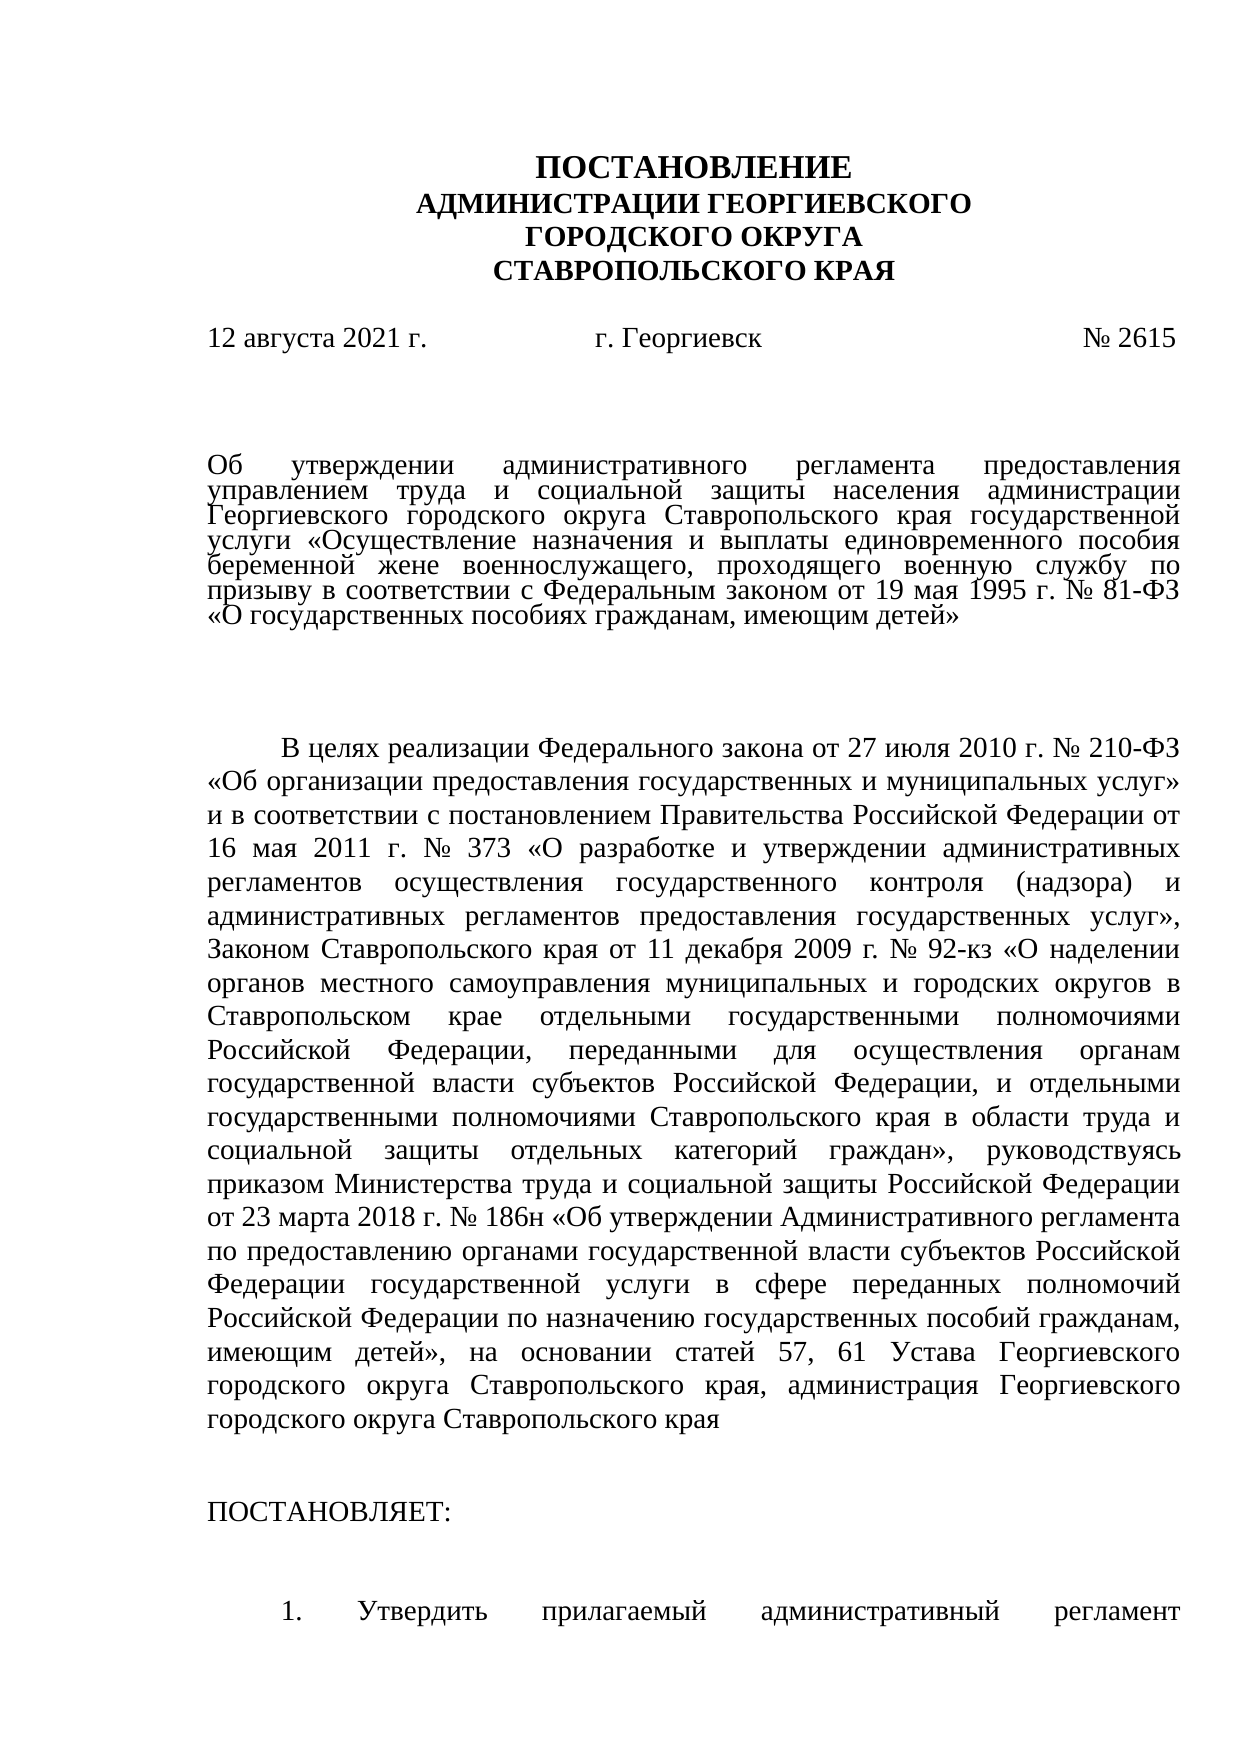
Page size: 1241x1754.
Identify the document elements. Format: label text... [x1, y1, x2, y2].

text ПОСТАНОВЛЯЕТ: [207, 1501, 1181, 1526]
text СТАВРОПОЛЬСКОГО КРАЯ [207, 253, 1181, 287]
text 12 августа 2021 г. г. Георгиевск № 2615 [207, 320, 1181, 354]
text АДМИНИСТРАЦИИ ГЕОРГИЕВСКОГО [207, 186, 1181, 219]
text ГОРОДСКОГО ОКРУГА [207, 219, 1181, 253]
text Об утверждении административного регламента предоставления управлением труда и социальной защиты населения администрации Георгиевского городского округа Ставропольского края государственной услуги «Осуществление назначения и выплаты единовременного пособия беременной жене военнослужащего, проходящего военную службу по призыву в соответствии с Федеральным законом от 19 мая 1995 г. № 81-ФЗ «О государственных пособиях гражданам, имеющим детей» [207, 454, 1181, 629]
text В целях реализации Федерального закона от 27 июля 2010 г. № 210-ФЗ «Об организации предоставления государственных и муниципальных услуг» и в соответствии с постановлением Правительства Российской Федерации от 16 мая 2011 г. № 373 «О разработке и утверждении административных регламентов осуществления государственного контроля (надзора) и административных регламентов предоставления государственных услуг», Законом Ставропольского края от 11 декабря 2009 г. № 92-кз «О наделении органов местного самоуправления муниципальных и городских округов в Ставропольском крае отдельными государственными полномочиями Российской Федерации, переданными для осуществления органам государственной власти субъектов Российской Федерации, и отдельными государственными полномочиями Ставропольского края в области труда и социальной защиты отдельных категорий граждан», руководствуясь приказом Министерства труда и социальной защиты Российской Федерации от 23 марта 2018 г. № 186н «Об утверждении Административного регламента по предоставлению органами государственной власти субъектов Российской Федерации государственной услуги в сфере переданных полномочий Российской Федерации по назначению государственных пособий гражданам, имеющим детей», на основании статей 57, 61 Устава Георгиевского городского округа Ставропольского края, администрация Георгиевского городского округа Ставропольского края [207, 730, 1181, 1434]
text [207, 1593, 1181, 1627]
text ПОСТАНОВЛЕНИЕ [207, 148, 1181, 186]
